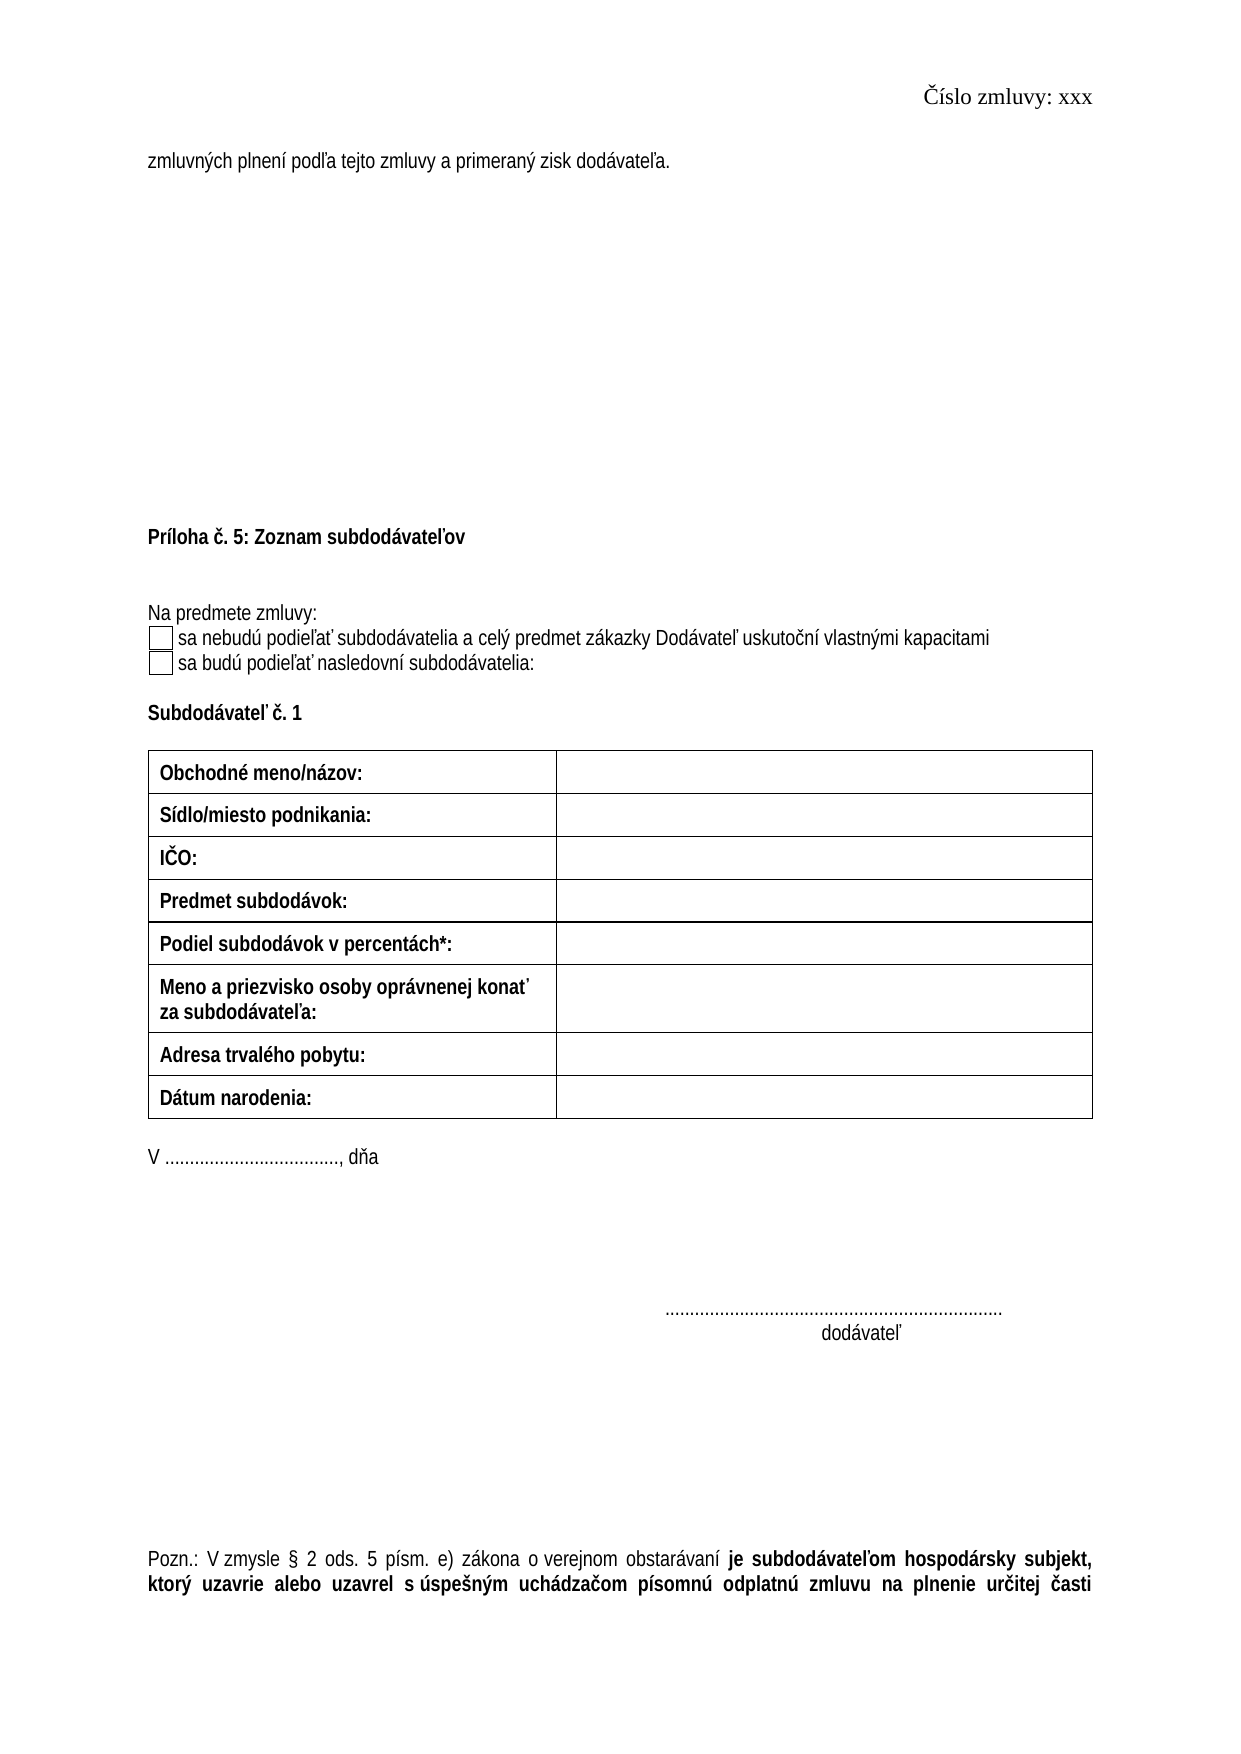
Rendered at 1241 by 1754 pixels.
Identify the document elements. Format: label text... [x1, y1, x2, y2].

text sa budú podieľať nasledovní subdodávatelia: [148, 650, 1092, 675]
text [148, 148, 1092, 173]
text Príloha č. 5: Zoznam subdodávateľov [148, 524, 1092, 549]
text .................................................................... [591, 1294, 1092, 1320]
table_cell Adresa trvalého pobytu: [149, 1033, 556, 1075]
table_cell [557, 923, 1092, 964]
table_header [557, 751, 1092, 793]
table_cell Predmet subdodávok: [149, 880, 556, 921]
table_cell [557, 1076, 1092, 1118]
table_cell [557, 837, 1092, 879]
table_cell Sídlo/miesto podnikania: [149, 794, 556, 836]
table_cell [557, 794, 1092, 836]
table_cell IČO: [149, 837, 556, 879]
table_cell [557, 1033, 1092, 1075]
text Na predmete zmluvy: [148, 599, 1092, 625]
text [148, 1546, 1092, 1596]
table_cell Podiel subdodávok v percentách*: [149, 923, 556, 964]
table_cell [557, 965, 1092, 1032]
table_cell Dátum narodenia: [149, 1076, 556, 1118]
text sa nebudú podieľať subdodávatelia a celý predmet zákazky Dodávateľ uskutoční vlastnými kapacitami [148, 625, 1092, 650]
table_cell [557, 880, 1092, 921]
text V ..................................., dňa [148, 1144, 1092, 1169]
text Subdodávateľ č. 1 [148, 700, 1092, 725]
table_header Obchodné meno/názov: [149, 751, 556, 793]
text dodávateľ [443, 1320, 1092, 1345]
table_cell Meno a priezvisko osoby oprávnenej konať za subdodávateľa: [149, 965, 556, 1032]
